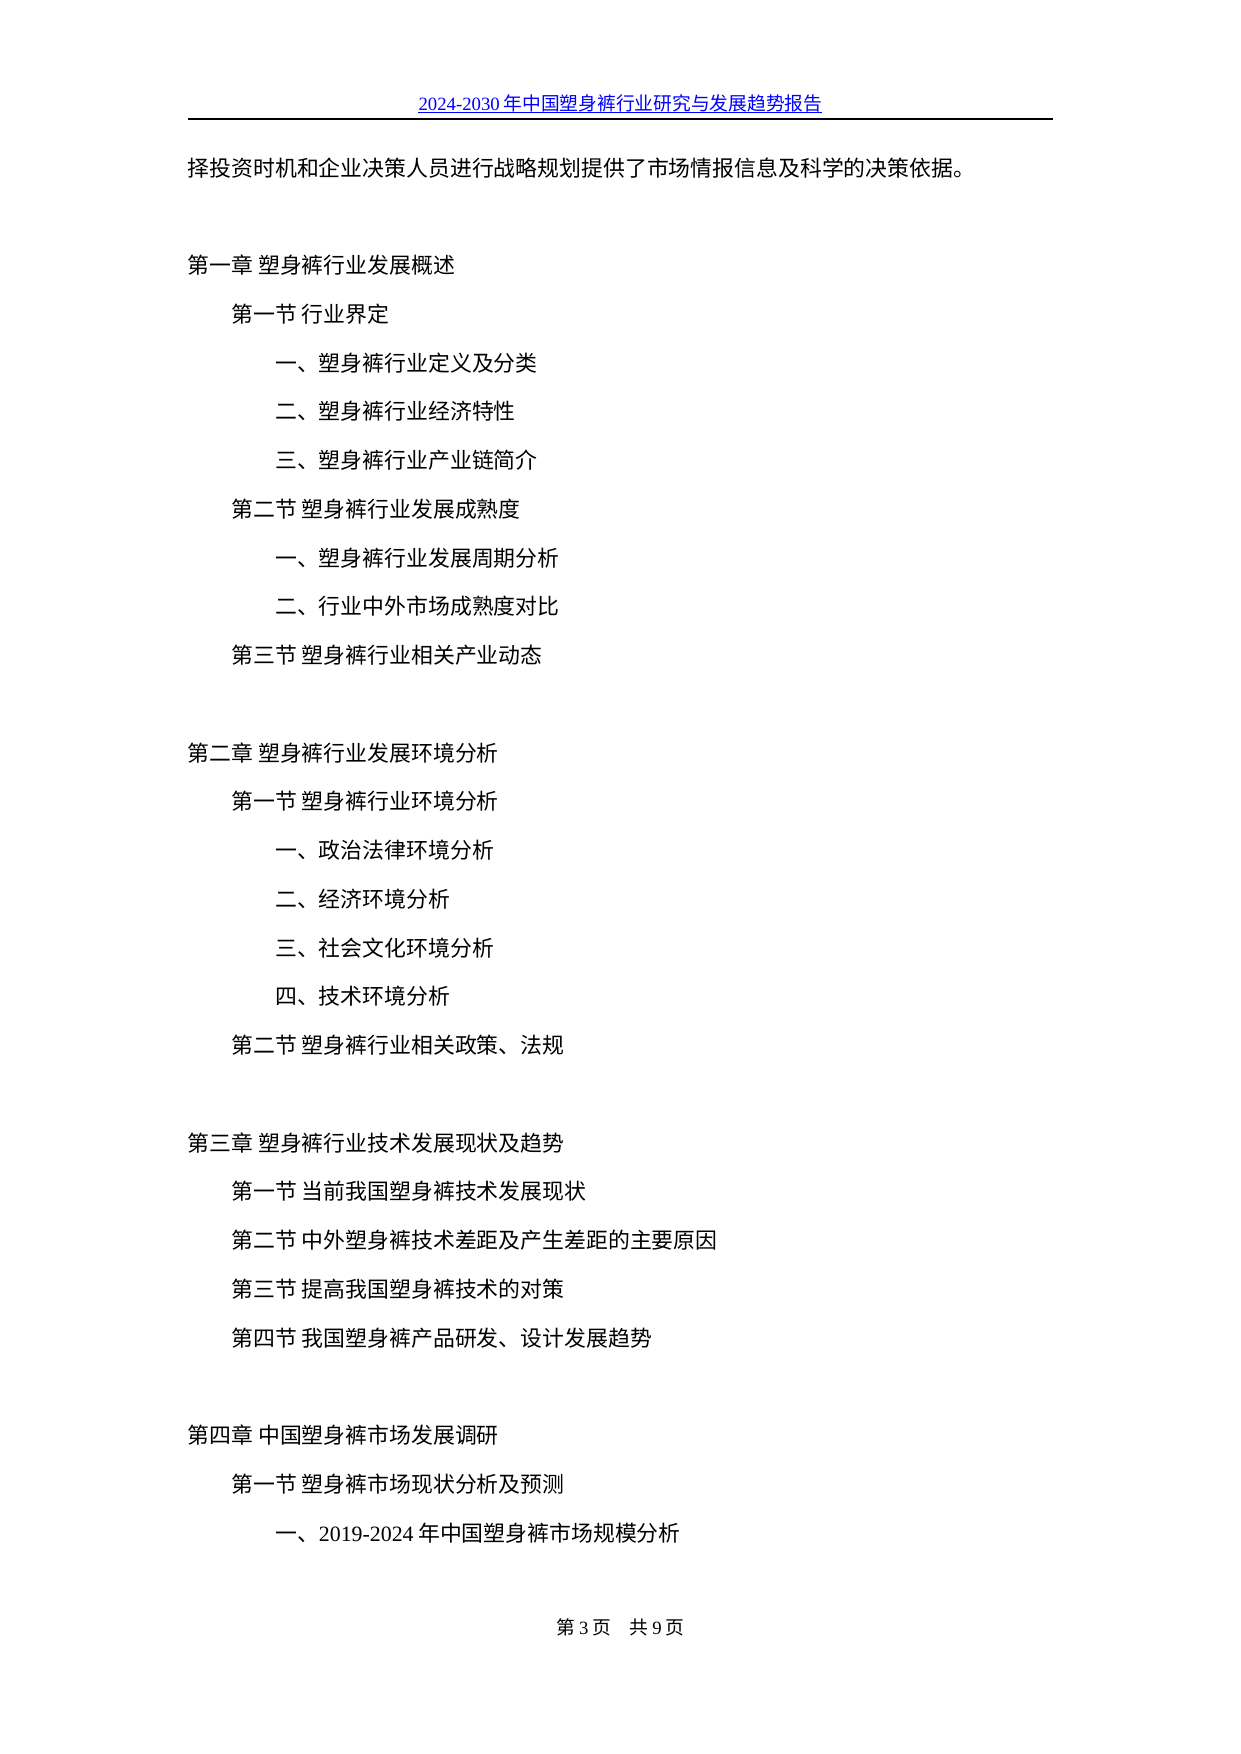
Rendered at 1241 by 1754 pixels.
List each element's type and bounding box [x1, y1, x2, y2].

text [187, 150, 1053, 1548]
